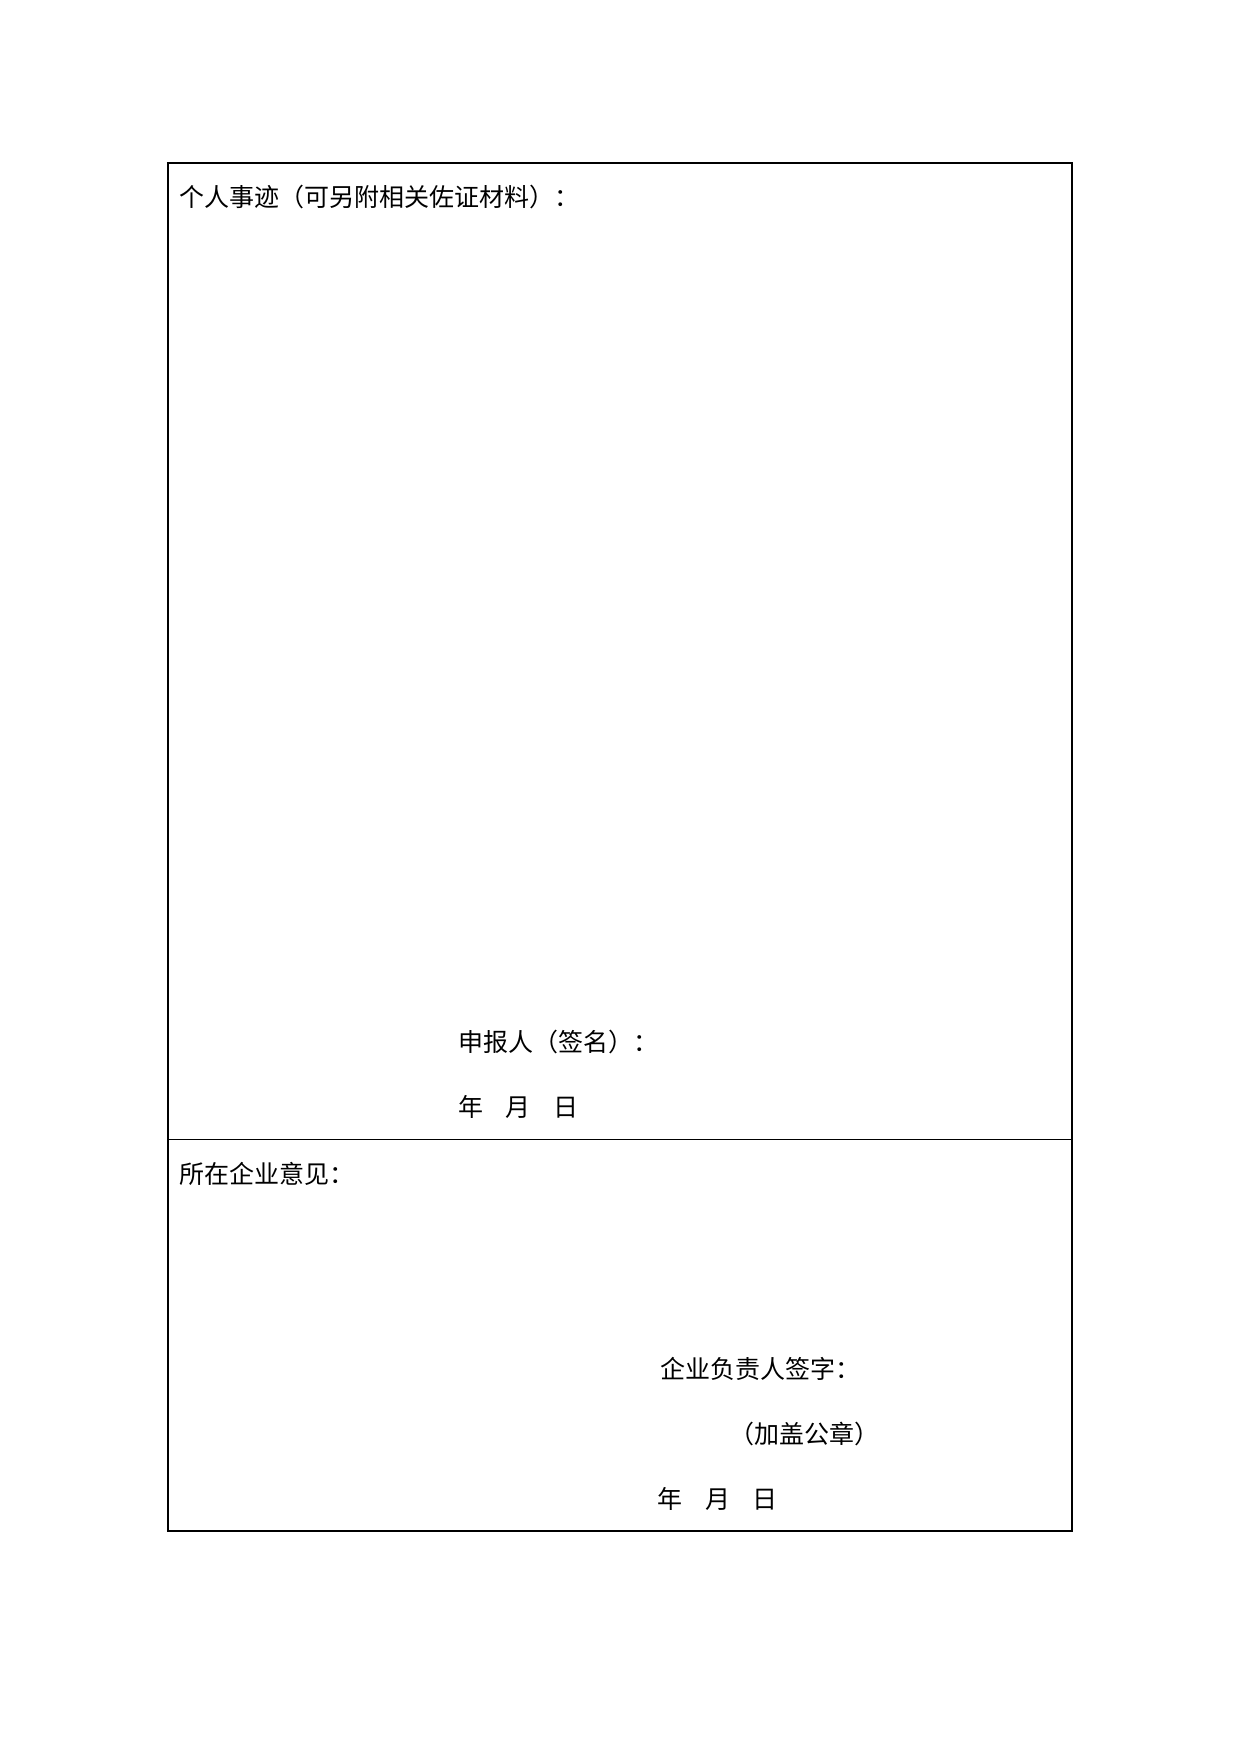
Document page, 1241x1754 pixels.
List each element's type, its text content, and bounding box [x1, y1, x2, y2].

table_cell 所在企业意见： 企业负责人签字： （加盖公章） 年 月 日 [169, 1140, 1071, 1530]
table_cell 个人事迹（可另附相关佐证材料）： 申报人（签名）： 年 月 日 [169, 164, 1071, 1138]
